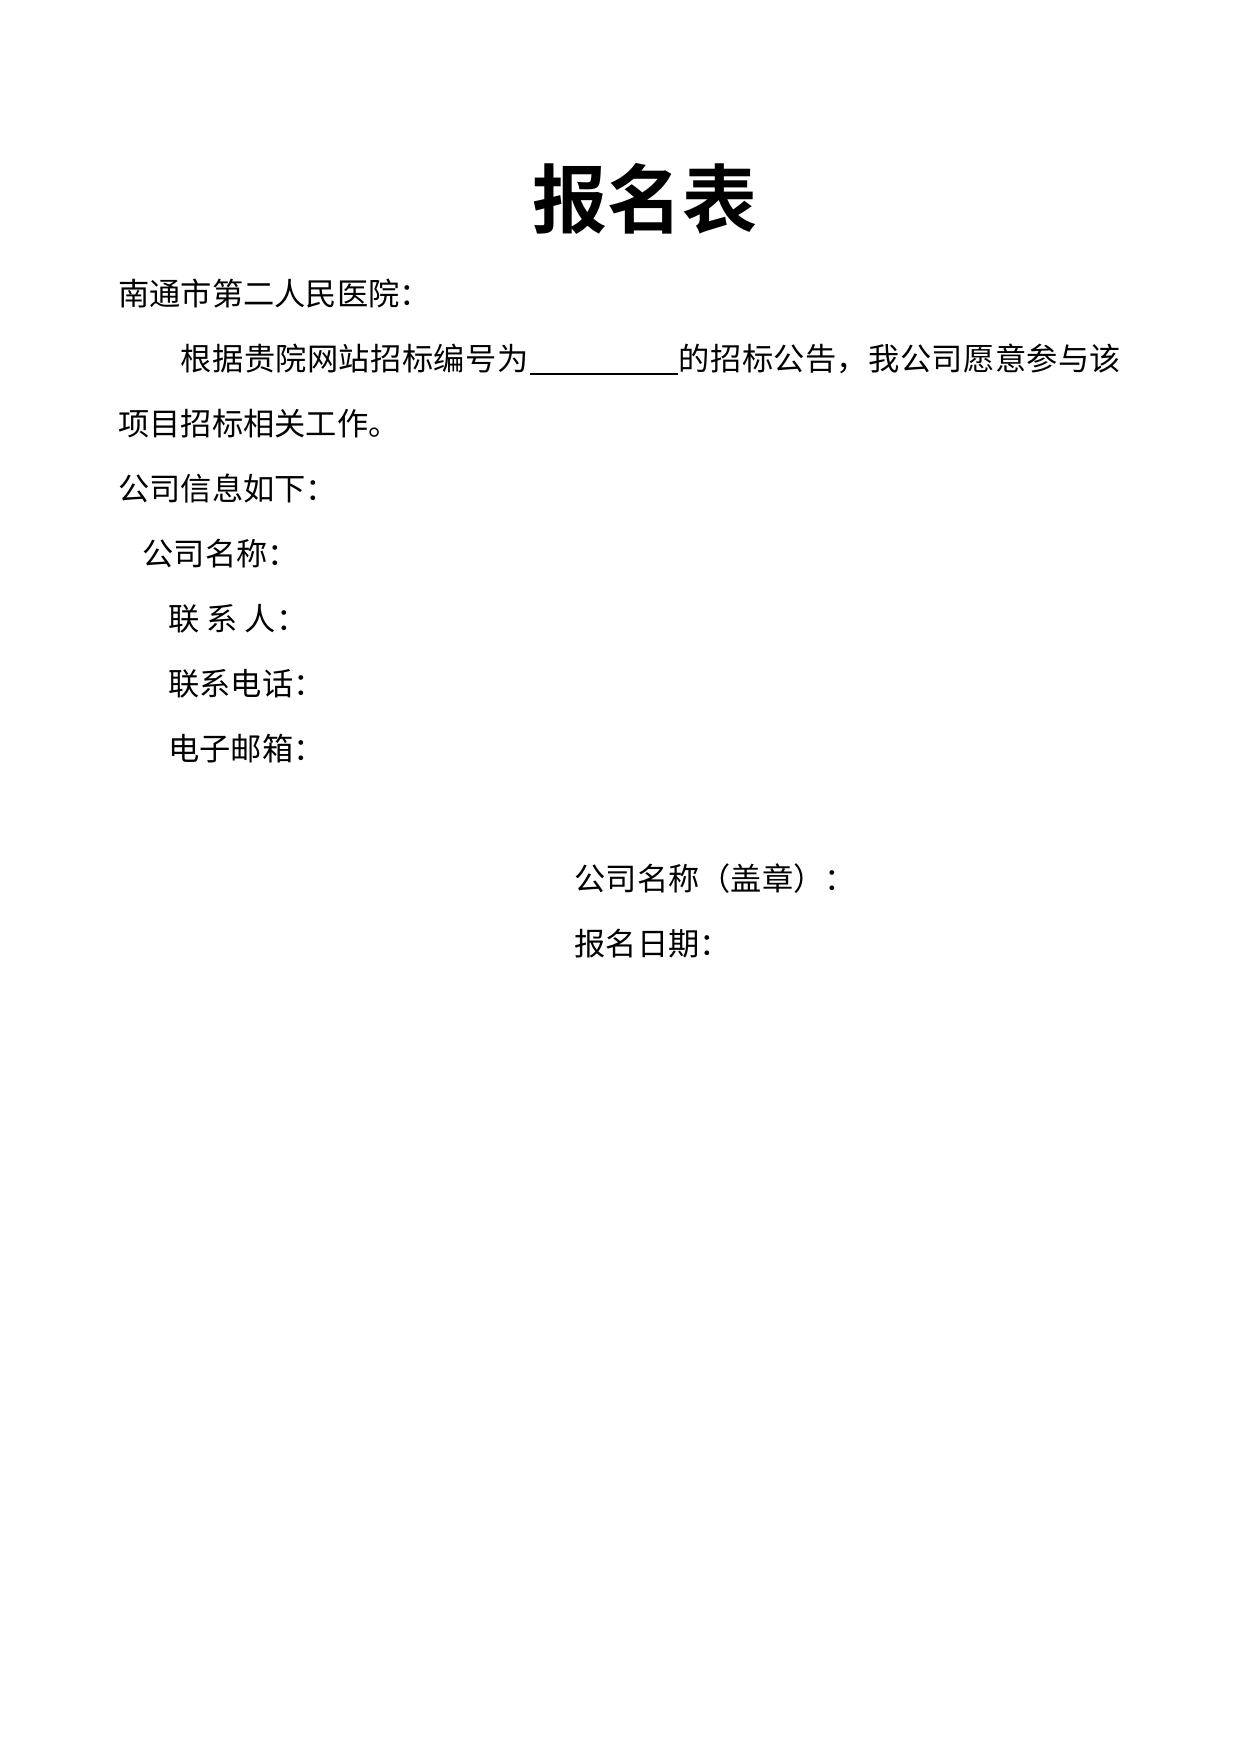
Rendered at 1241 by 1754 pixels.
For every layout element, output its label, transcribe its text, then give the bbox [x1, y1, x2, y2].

text 公司信息如下： [118, 454, 1122, 519]
text 公司名称（盖章）： [118, 844, 1122, 909]
text 电子邮箱： [118, 714, 1122, 779]
text 联系电话： [118, 649, 1122, 714]
text 根据贵院网站招标编号为 的招标公告，我公司愿意参与该项目招标相关工作。 [118, 324, 1122, 454]
text 报名日期： [118, 909, 1122, 974]
text 联 系 人： [118, 584, 1122, 649]
text 报名表 [118, 129, 1122, 259]
text 南通市第二人民医院： [118, 259, 1122, 324]
text 公司名称： [118, 519, 1122, 584]
